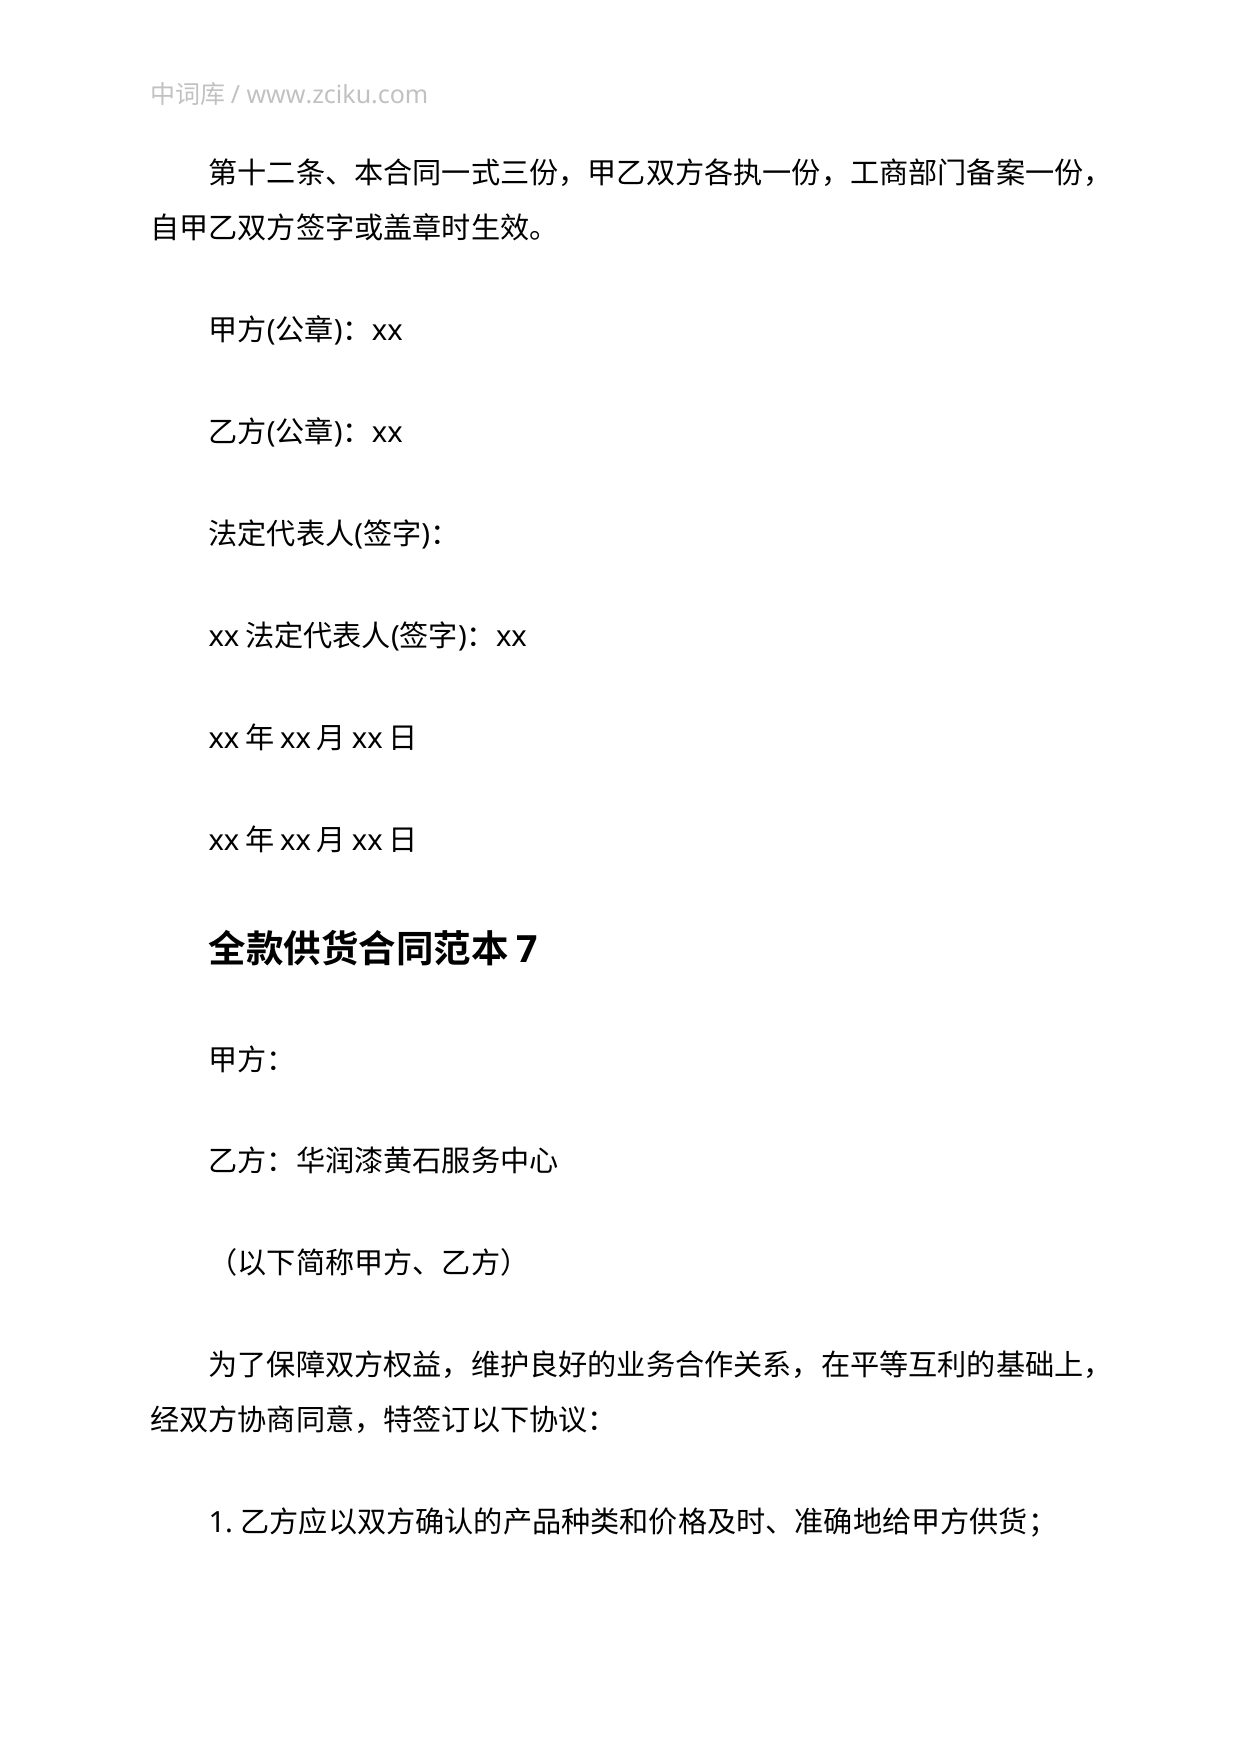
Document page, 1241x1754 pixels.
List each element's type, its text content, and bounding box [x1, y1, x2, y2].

text xx年xx月xx日 [150, 714, 1090, 757]
text 为了保障双方权益，维护良好的业务合作关系，在平等互利的基础上，经双方协商同意，特签订以下协议： [150, 1341, 1090, 1439]
text 第十二条、本合同一式三份，甲乙双方各执一份，工商部门备案一份，自甲乙双方签字或盖章时生效。 [150, 150, 1090, 247]
text 法定代表人(签字)： [150, 511, 1090, 553]
text 甲方(公章)：xx [150, 307, 1090, 349]
text 乙方(公章)：xx [150, 409, 1090, 451]
text 甲方： [150, 1036, 1090, 1078]
text xx法定代表人(签字)：xx [150, 613, 1090, 655]
text 全款供货合同范本7 [150, 918, 1090, 973]
text 乙方：华润漆黄石服务中心 [150, 1138, 1090, 1180]
text （以下简称甲方、乙方） [150, 1240, 1090, 1282]
text xx年xx月xx日 [150, 817, 1090, 859]
text 1. 乙方应以双方确认的产品种类和价格及时、准确地给甲方供货； [150, 1498, 1090, 1541]
